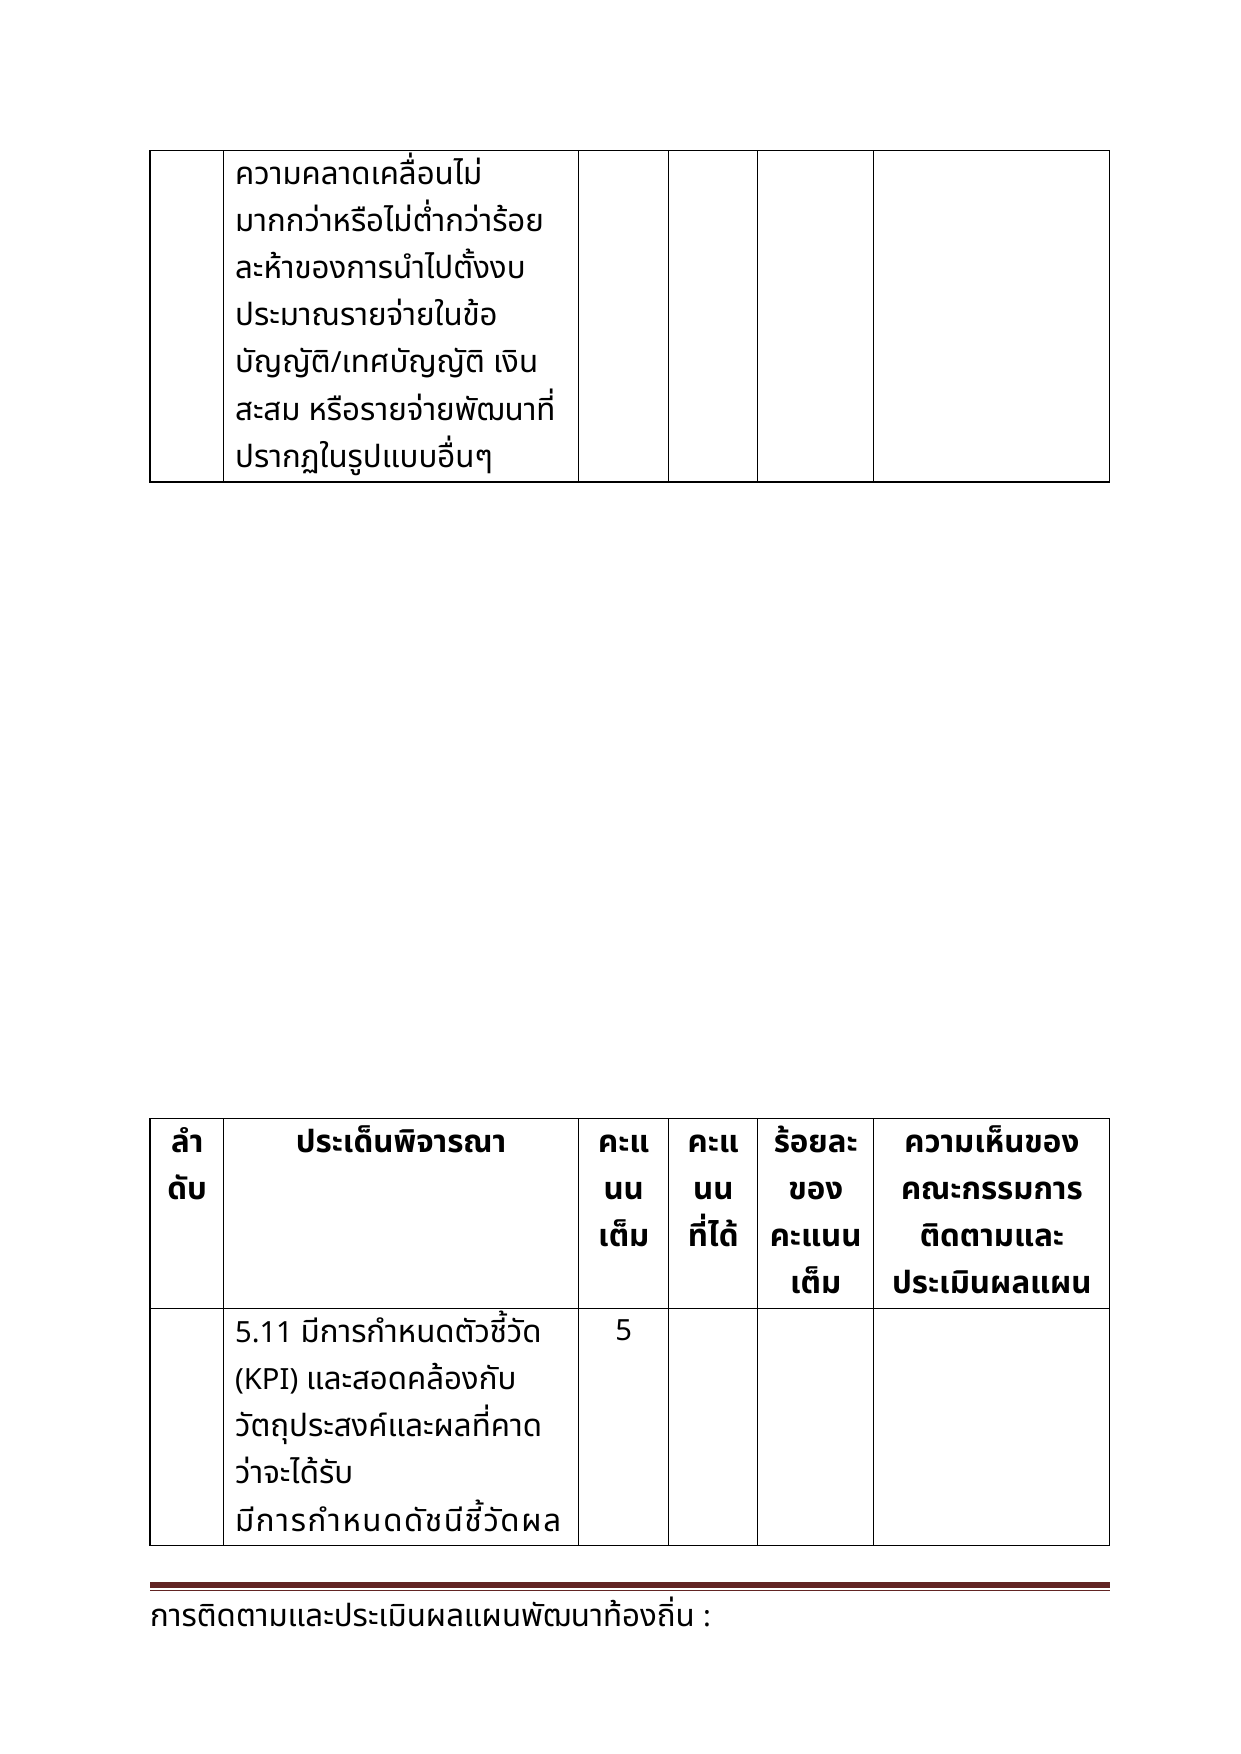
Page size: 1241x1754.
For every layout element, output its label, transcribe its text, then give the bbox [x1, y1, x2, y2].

table_cell 5 [579, 151, 668, 481]
table_cell [758, 151, 873, 481]
table_cell [669, 1309, 757, 1545]
table_header คะแนน เต็ม [579, 1119, 668, 1308]
table_cell [874, 1309, 1109, 1545]
table_cell [669, 151, 757, 481]
table_cell [874, 151, 1109, 481]
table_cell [224, 1309, 578, 1545]
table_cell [224, 151, 578, 481]
table_cell 5 [579, 1309, 668, 1545]
table_cell [151, 1309, 223, 1545]
table_header ร้อยละของคะแนนเต็ม [758, 1119, 873, 1308]
table_cell [758, 1309, 873, 1545]
table_header ลำดับ [151, 1119, 223, 1308]
table_header ความเห็นของคณะกรรมการติดตามและประเมินผลแผน [874, 1119, 1109, 1308]
table_header คะแนน ที่ได้ [669, 1119, 757, 1308]
table_header ประเด็นพิจารณา [224, 1119, 578, 1308]
